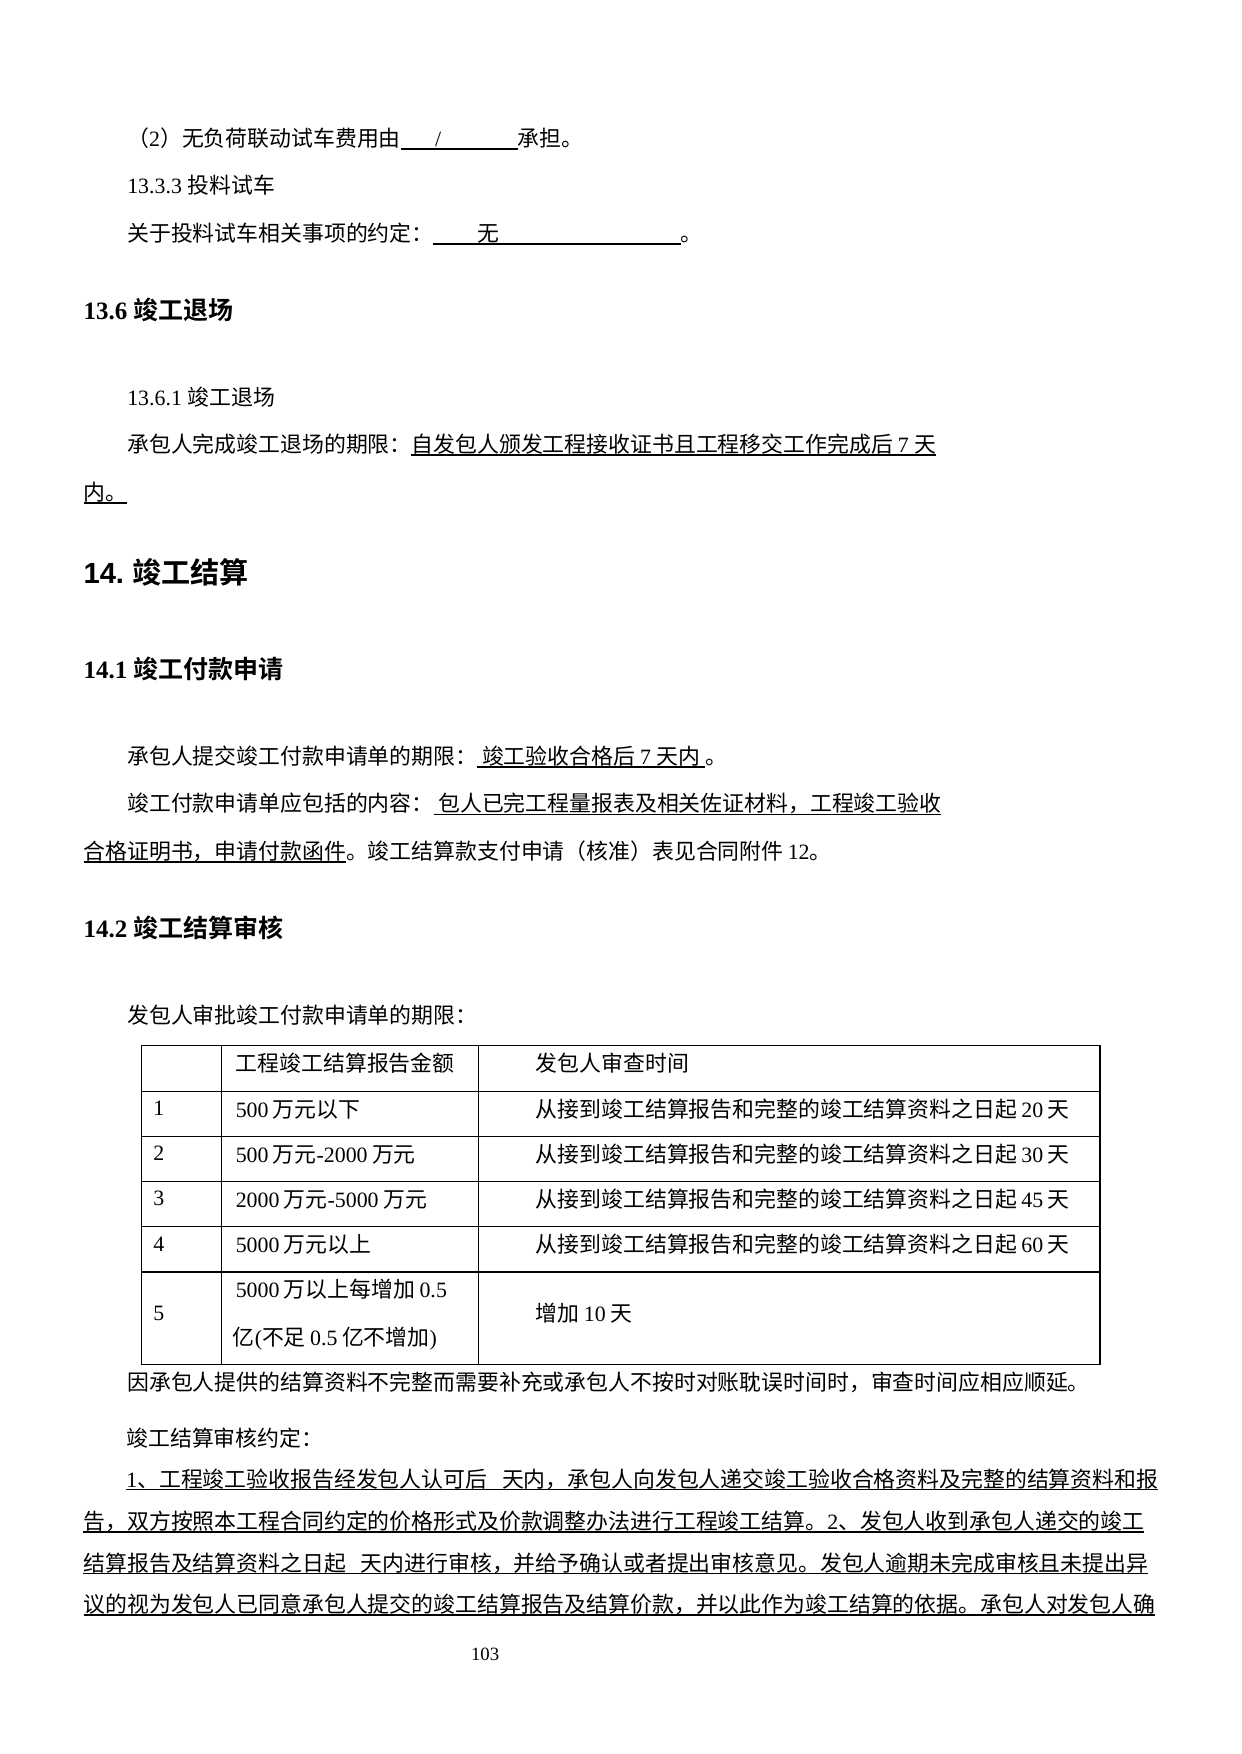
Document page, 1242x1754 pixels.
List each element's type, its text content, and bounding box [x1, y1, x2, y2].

text 关于投料试车相关事项的约定： 无 。 [83, 216, 1158, 247]
text 承包人提交竣工付款申请单的期限： 竣工验收合格后 7 天内 。 [83, 739, 1158, 771]
text 承包人完成竣工退场的期限：自发包人颁发工程接收证书且工程移交工作完成后 7 天 [83, 427, 1158, 459]
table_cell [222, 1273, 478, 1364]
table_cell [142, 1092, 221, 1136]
text （2）无负荷联动试车费用由 / 承担。 [83, 121, 1158, 152]
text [83, 1454, 1158, 1621]
text 内。 [83, 475, 1158, 506]
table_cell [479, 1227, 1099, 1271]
text 因承包人提供的结算资料不完整而需要补充或承包人不按时对账耽误时间时，审查时间应相应顺延。 [83, 1365, 1158, 1397]
subtitle 14. 竣工结算 [83, 549, 1158, 592]
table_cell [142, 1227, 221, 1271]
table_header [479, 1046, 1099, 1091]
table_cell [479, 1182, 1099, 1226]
text 合格证明书，申请付款函件。竣工结算款支付申请（核准）表见合同附件12。 [83, 834, 1158, 866]
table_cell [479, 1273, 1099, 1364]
text 13.6.1 竣工退场 [83, 380, 1158, 411]
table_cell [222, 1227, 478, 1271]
text 竣工结算审核约定： [83, 1413, 1158, 1454]
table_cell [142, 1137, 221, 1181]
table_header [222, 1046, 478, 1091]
subtitle 14.1 竣工付款申请 [83, 649, 1158, 686]
text 发包人审批竣工付款申请单的期限： [83, 998, 1158, 1029]
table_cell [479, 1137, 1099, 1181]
text 竣工付款申请单应包括的内容： 包人已完工程量报表及相关佐证材料，工程竣工验收 [83, 786, 1158, 818]
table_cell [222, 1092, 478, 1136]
text 13.3.3 投料试车 [83, 168, 1158, 200]
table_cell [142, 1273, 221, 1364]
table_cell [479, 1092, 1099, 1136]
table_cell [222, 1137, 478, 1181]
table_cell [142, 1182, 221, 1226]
subtitle 13.6 竣工退场 [83, 290, 1158, 327]
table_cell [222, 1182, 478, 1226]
subtitle 14.2 竣工结算审核 [83, 908, 1158, 945]
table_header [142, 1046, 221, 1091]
